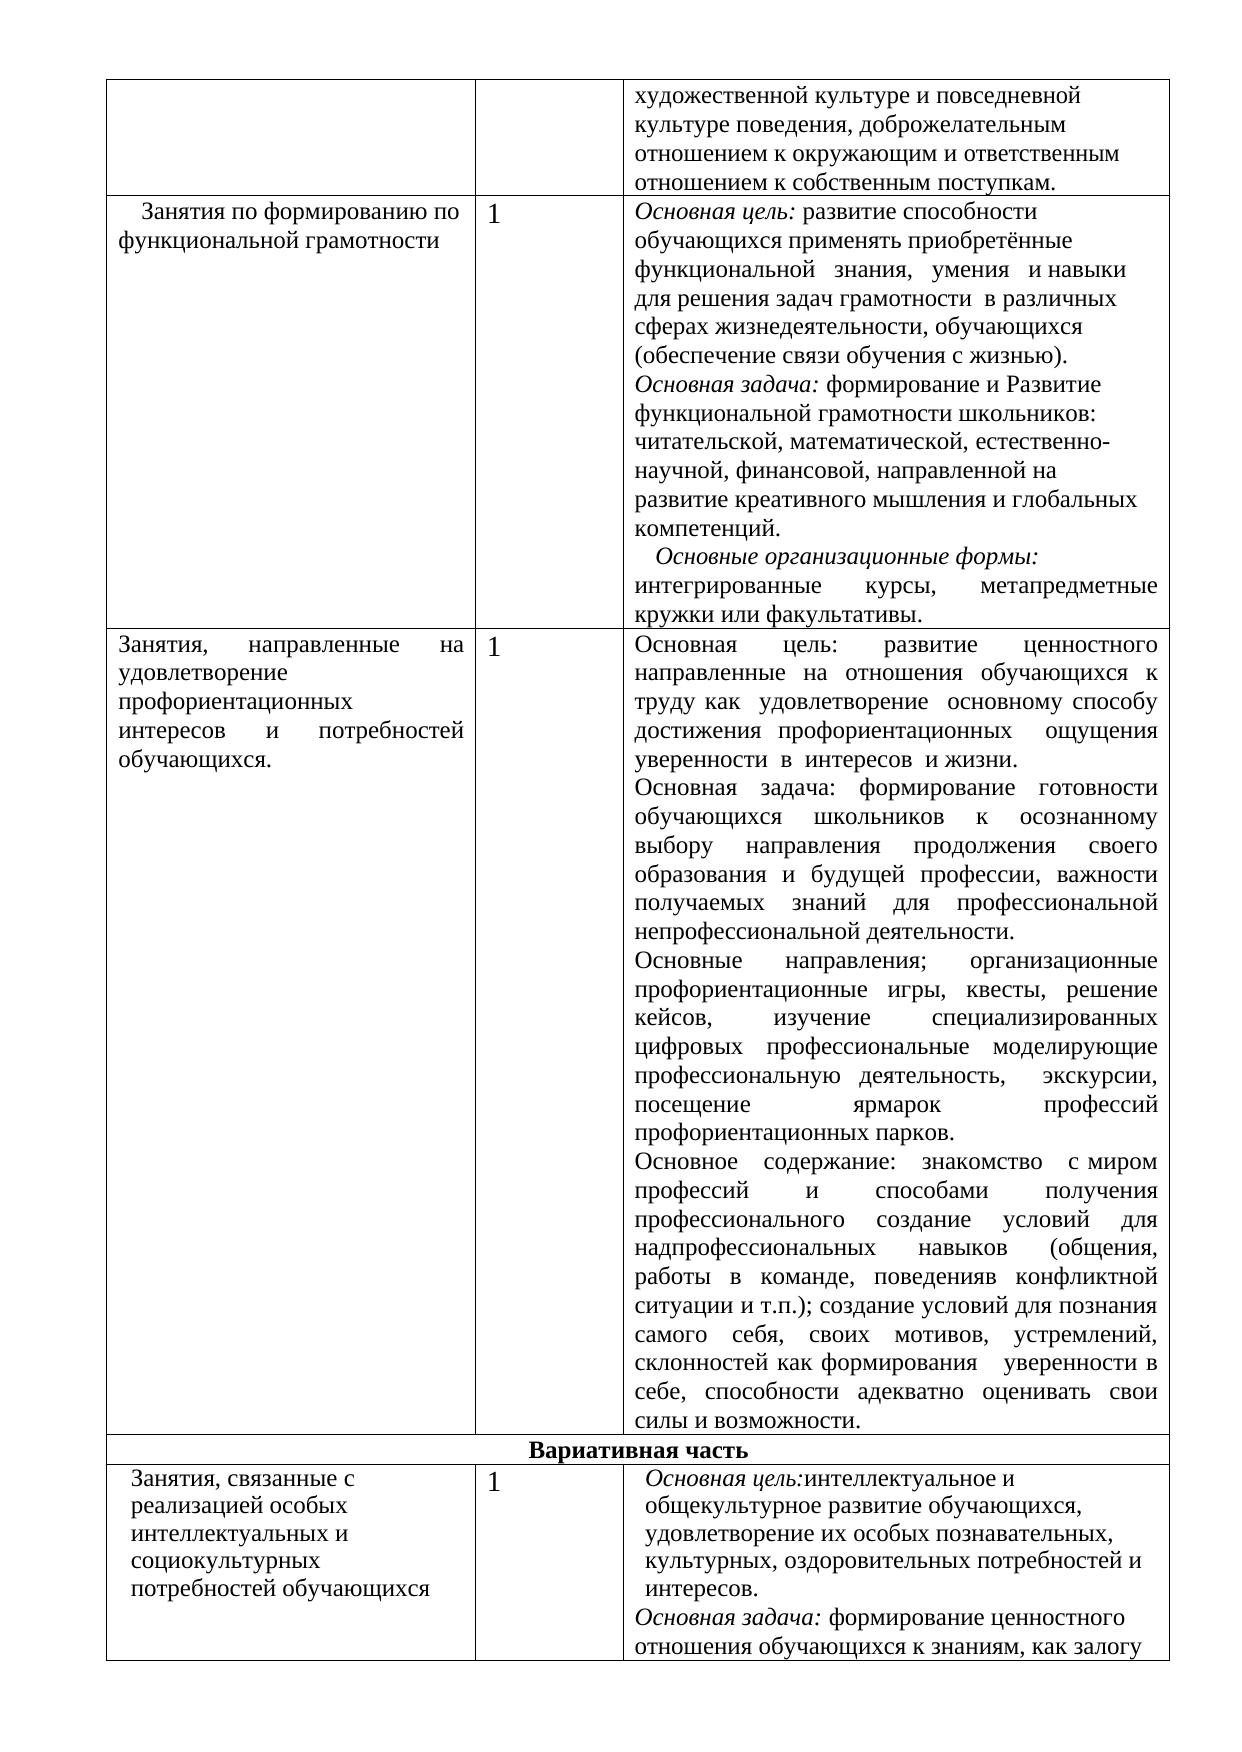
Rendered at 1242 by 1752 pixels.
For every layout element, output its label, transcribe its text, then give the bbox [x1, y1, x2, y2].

table_cell 1 [476, 196, 623, 628]
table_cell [107, 1465, 475, 1659]
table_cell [624, 1465, 1169, 1659]
table_cell Основная цель: развитие ценностного направленные на отношения обучающихся к труду как удовлетворение основному способу достижения профориентационных ощущения уверенности в интересов и жизни. Основная задача: формирование готовности обучающихся школьников к осознанному выбору направления продолжения своего образования и будущей профессии, важности получаемых знаний для профессиональной непрофессиональной деятельности. Основные направления; организационные профориентационные игры, квесты, решение кейсов, изучение специализированных цифровых профессиональные моделирующие профессиональную деятельность, экскурсии, посещение ярмарок профессий профориентационных парков. Основное содержание: знакомство с миром профессий и способами получения профессионального создание условий для надпрофессиональных навыков (общения, работы в команде, поведенияв конфликтной ситуации и т.п.); создание условий для познания самого себя, своих мотивов, устремлений, склонностей как формирования уверенности в себе, способности адекватно оценивать свои силы и возможности. [624, 629, 1169, 1434]
table_cell Занятия, направленные на удовлетворение профориентационных интересов и потребностей обучающихся. [107, 629, 475, 1434]
table_cell 1 [476, 629, 623, 1434]
table_cell Занятия по формированию по функциональной грамотности [107, 196, 475, 628]
table_cell 1 [476, 80, 623, 195]
table_cell Основная цель: развитие способности обучающихся применять приобретённые функциональной знания, умения и навыки для решения задач грамотности в различных сферах жизнедеятельности, обучающихся (обеспечение связи обучения с жизнью). Основная задача: формирование и Развитие функциональной грамотности школьников: читательской, математической, естественно- научной, финансовой, направленной на развитие креативного мышления и глобальных компетенций. Основные организационные формы: интегрированные курсы, метапредметные кружки или факультативы. [624, 196, 1169, 628]
table_cell 1 [476, 1465, 623, 1659]
table_cell Вариативная часть [107, 1435, 1169, 1463]
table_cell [624, 80, 1169, 195]
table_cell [107, 80, 475, 195]
